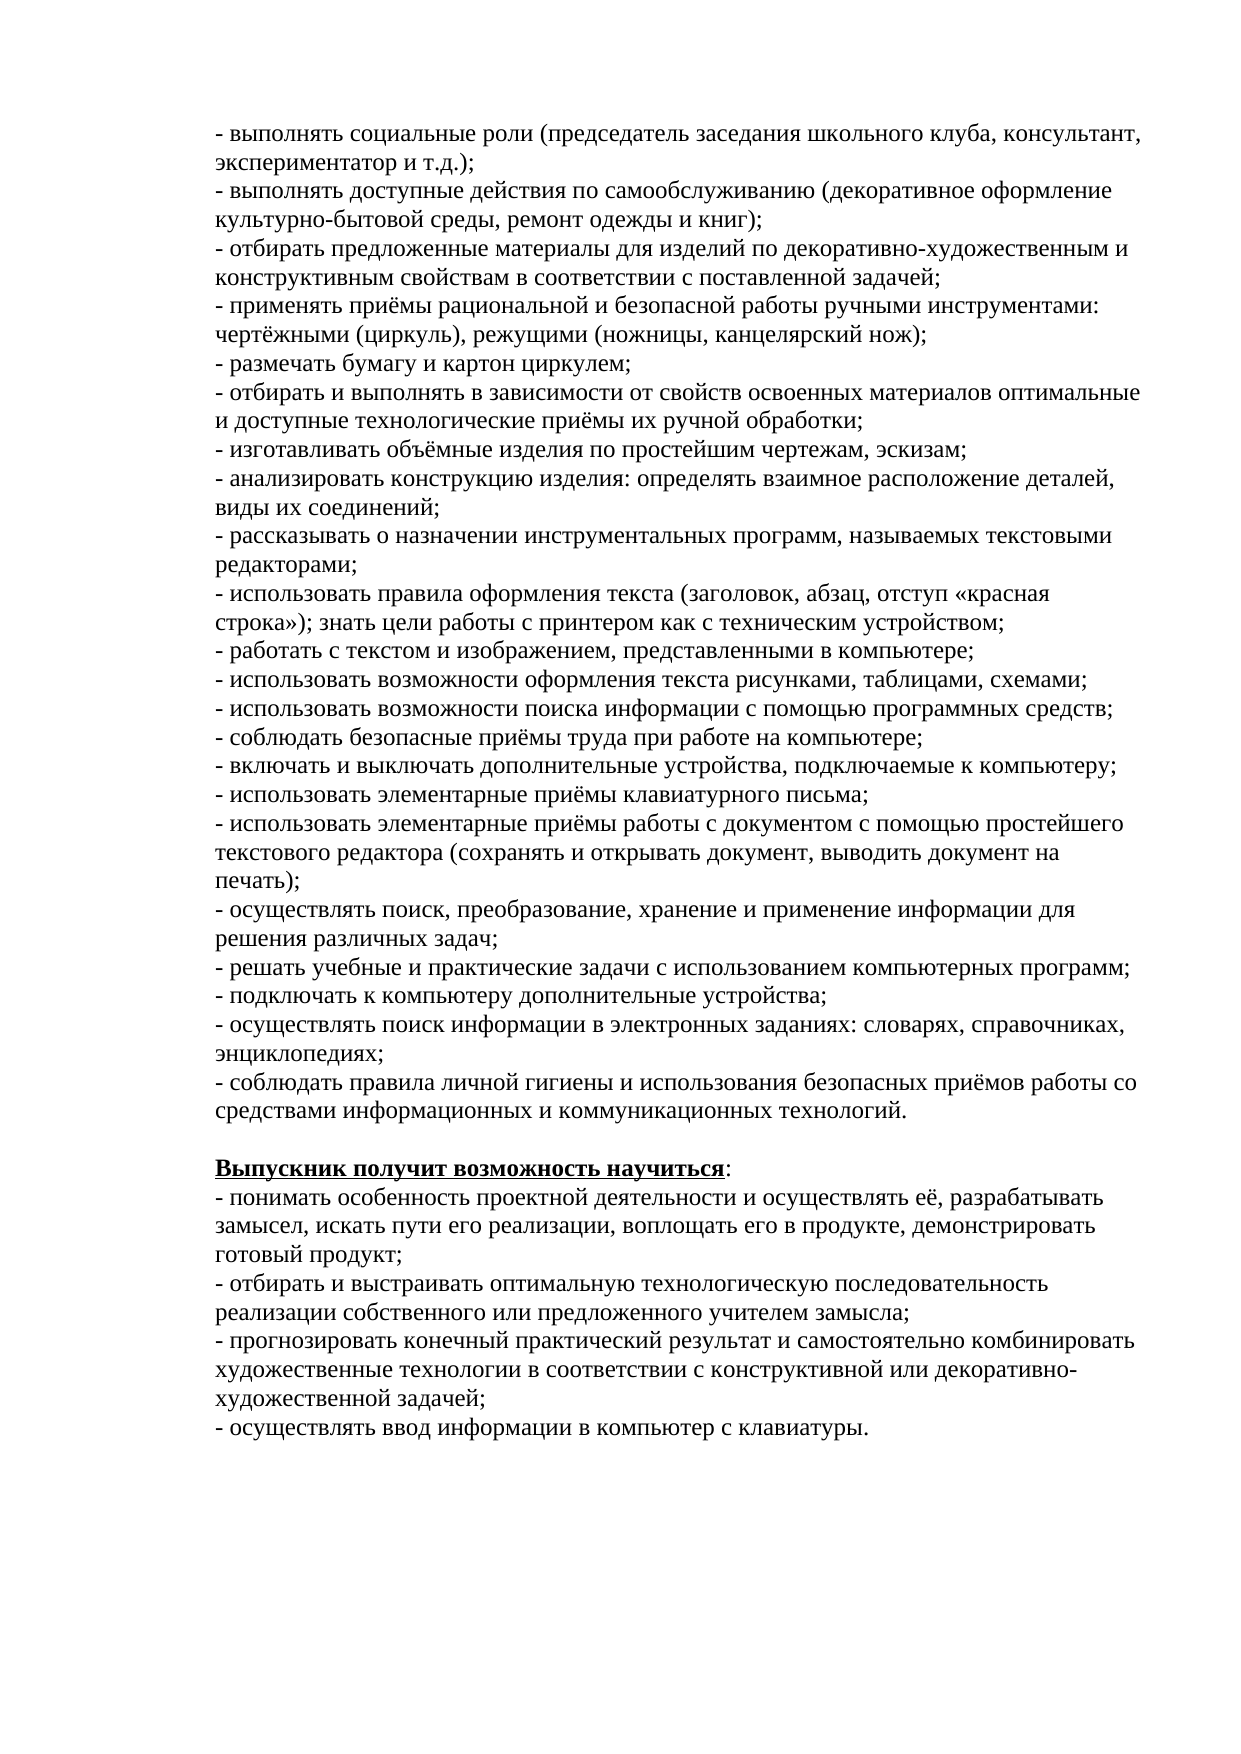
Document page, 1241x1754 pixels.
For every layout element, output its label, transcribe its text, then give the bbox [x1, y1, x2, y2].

text - использовать элементарные приёмы работы с документом с помощью простейшего текстового редактора (сохранять и открывать документ, выводить документ на печать); [215, 808, 1152, 894]
text - соблюдать правила личной гигиены и использования безопасных приёмов работы со средствами информационных и коммуникационных технологий. [215, 1067, 1152, 1124]
text - использовать правила оформления текста (заголовок, абзац, отступ «красная строка»); знать цели работы с принтером как с техническим устройством; [215, 578, 1152, 636]
text - прогнозировать конечный практический результат и самостоятельно комбинировать художественные технологии в соответствии с конструктивной или декоративно-художественной задачей; [215, 1326, 1152, 1412]
text - осуществлять ввод информации в компьютер с клавиатуры. [215, 1412, 1152, 1441]
text - изготавливать объёмные изделия по простейшим чертежам, эскизам; [215, 434, 1152, 463]
text - соблюдать безопасные приёмы труда при работе на компьютере; [215, 722, 1152, 751]
text - использовать возможности оформления текста рисунками, таблицами, схемами; [215, 664, 1152, 693]
text - использовать элементарные приёмы клавиатурного письма; [215, 779, 1152, 808]
text - подключать к компьютеру дополнительные устройства; [215, 981, 1152, 1009]
text - выполнять социальные роли (председатель заседания школьного клуба, консультант, экспериментатор и т.д.); [215, 118, 1152, 176]
text - отбирать и выстраивать оптимальную технологическую последовательность реализации собственного или предложенного учителем замысла; [215, 1268, 1152, 1326]
text - размечать бумагу и картон циркулем; [215, 348, 1152, 377]
text - осуществлять поиск информации в электронных заданиях: словарях, справочниках, энциклопедиях; [215, 1009, 1152, 1067]
text - выполнять доступные действия по самообслуживанию (декоративное оформление культурно-бытовой среды, ремонт одежды и книг); [215, 176, 1152, 233]
text - использовать возможности поиска информации с помощью программных средств; [215, 693, 1152, 722]
text - применять приёмы рациональной и безопасной работы ручными инструментами: чертёжными (циркуль), режущими (ножницы, канцелярский нож); [215, 291, 1152, 348]
text Выпускник получит возможность научиться: [215, 1153, 1152, 1182]
text - отбирать предложенные материалы для изделий по декоративно-художественным и конструктивным свойствам в соответствии с поставленной задачей; [215, 233, 1152, 291]
text - понимать особенность проектной деятельности и осуществлять её, разрабатывать замысел, искать пути его реализации, воплощать его в продукте, демонстрировать готовый продукт; [215, 1182, 1152, 1268]
text - включать и выключать дополнительные устройства, подключаемые к компьютеру; [215, 751, 1152, 779]
text - решать учебные и практические задачи с использованием компьютерных программ; [215, 952, 1152, 981]
text - рассказывать о назначении инструментальных программ, называемых текстовыми редакторами; [215, 521, 1152, 578]
text - отбирать и выполнять в зависимости от свойств освоенных материалов оптимальные и доступные технологические приёмы их ручной обработки; [215, 377, 1152, 434]
text - осуществлять поиск, преобразование, хранение и применение информации для решения различных задач; [215, 894, 1152, 952]
text - анализировать конструкцию изделия: определять взаимное расположение деталей, виды их соединений; [215, 463, 1152, 521]
text - работать с текстом и изображением, представленными в компьютере; [215, 636, 1152, 664]
